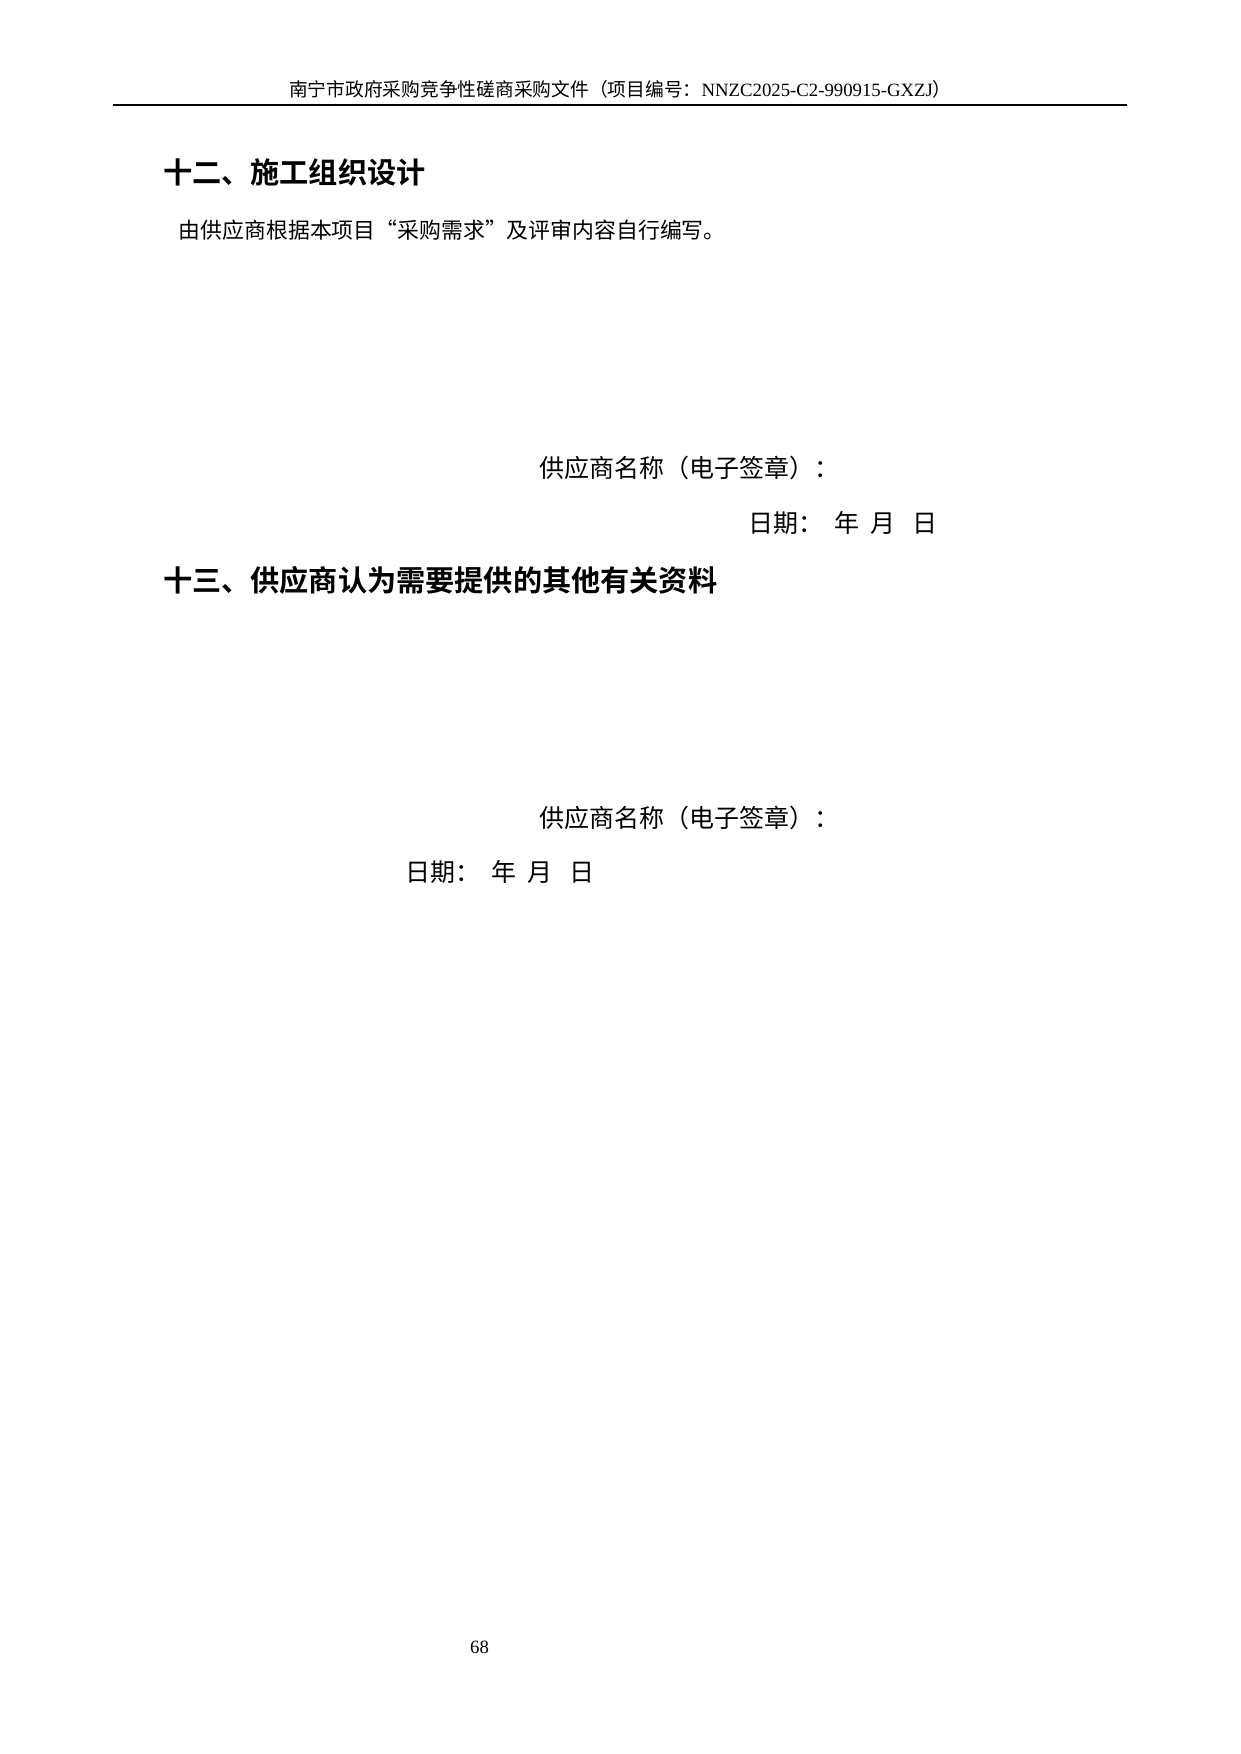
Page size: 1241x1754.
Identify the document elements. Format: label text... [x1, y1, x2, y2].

text 日期： 年 月 日 [113, 503, 1127, 539]
text 日期： 年 月 日 [113, 853, 1127, 889]
text 供应商名称（电子签章）： [539, 449, 1127, 485]
list 十二、施工组织设计 [163, 150, 1127, 192]
list 由供应商根据本项目“采购需求”及评审内容自行编写。 [113, 213, 1127, 245]
text 供应商名称（电子签章）： [539, 798, 1127, 835]
list 十三、供应商认为需要提供的其他有关资料 [163, 557, 1127, 600]
